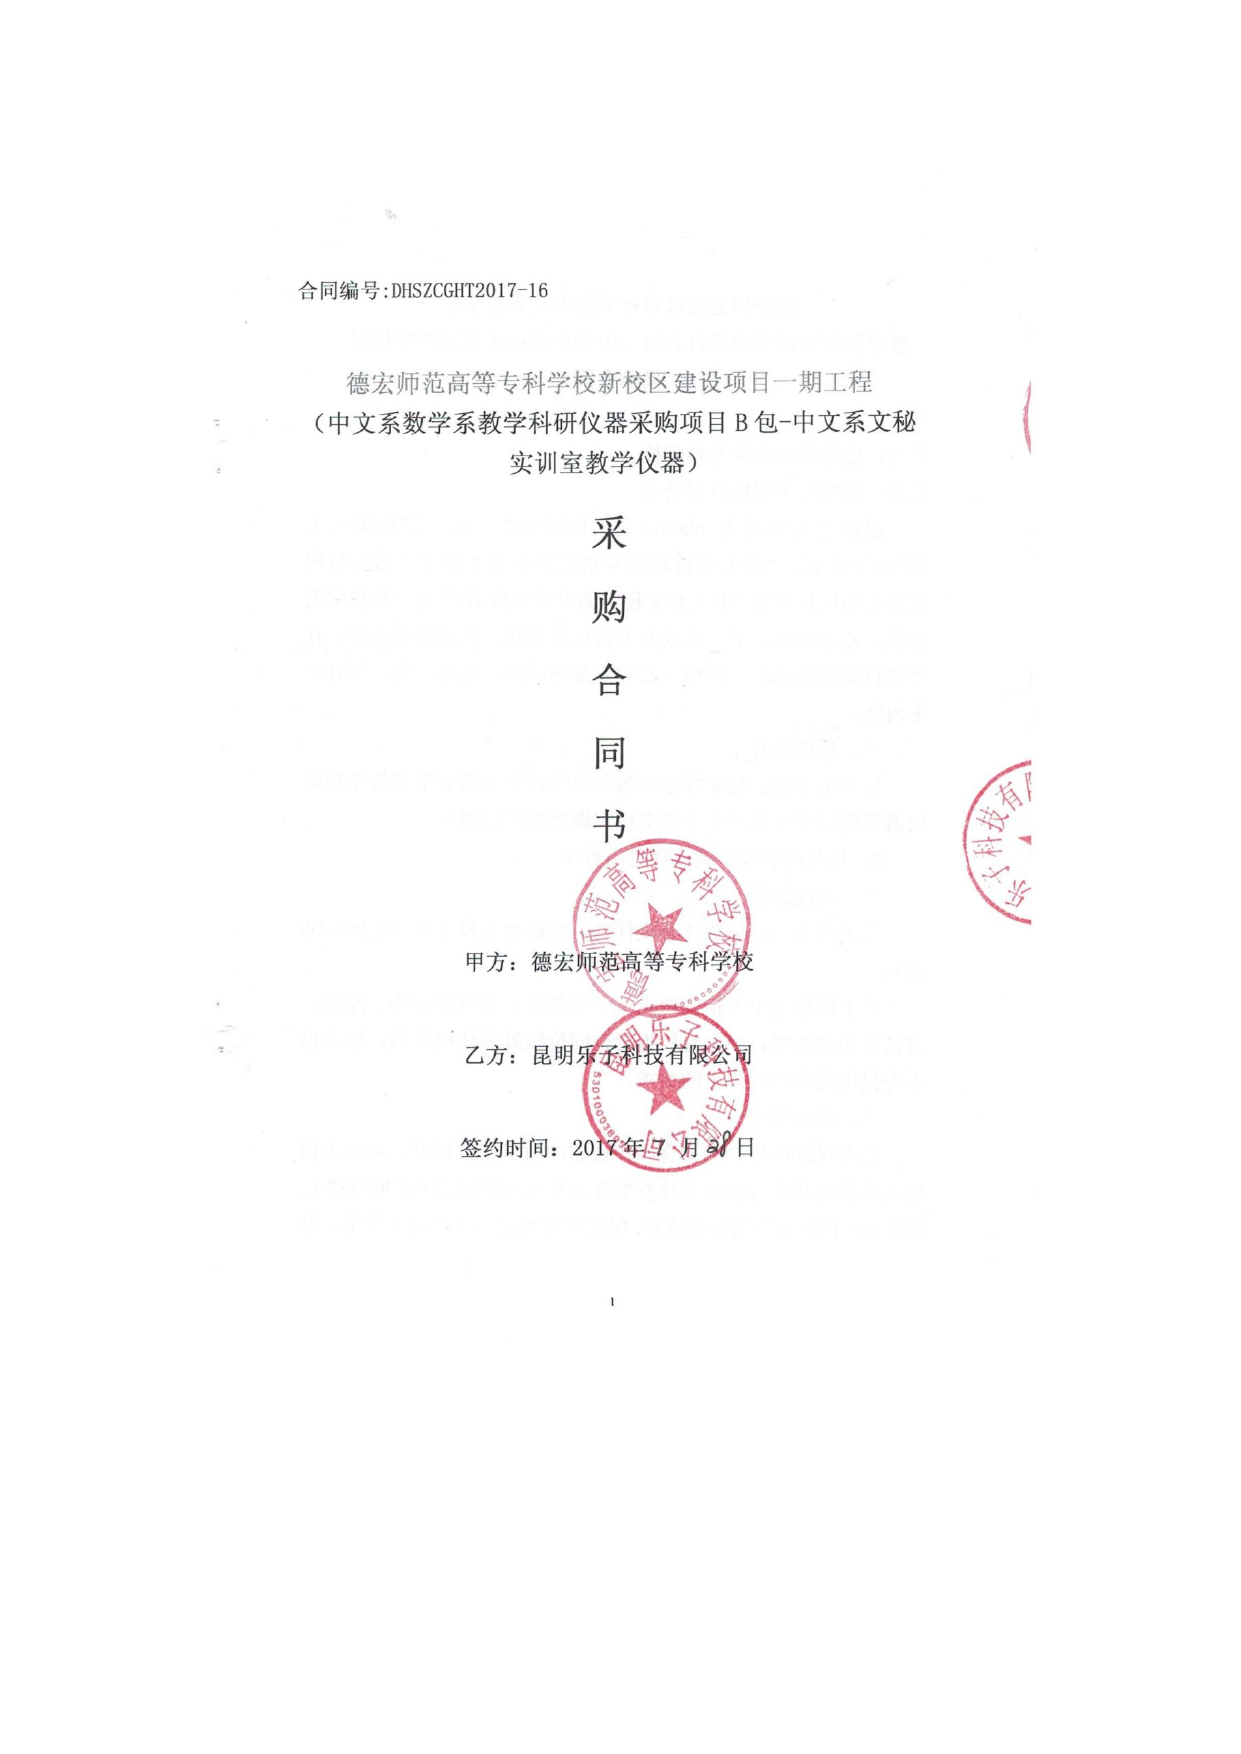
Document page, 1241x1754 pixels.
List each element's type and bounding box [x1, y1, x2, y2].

picture [187, 162, 1052, 1351]
